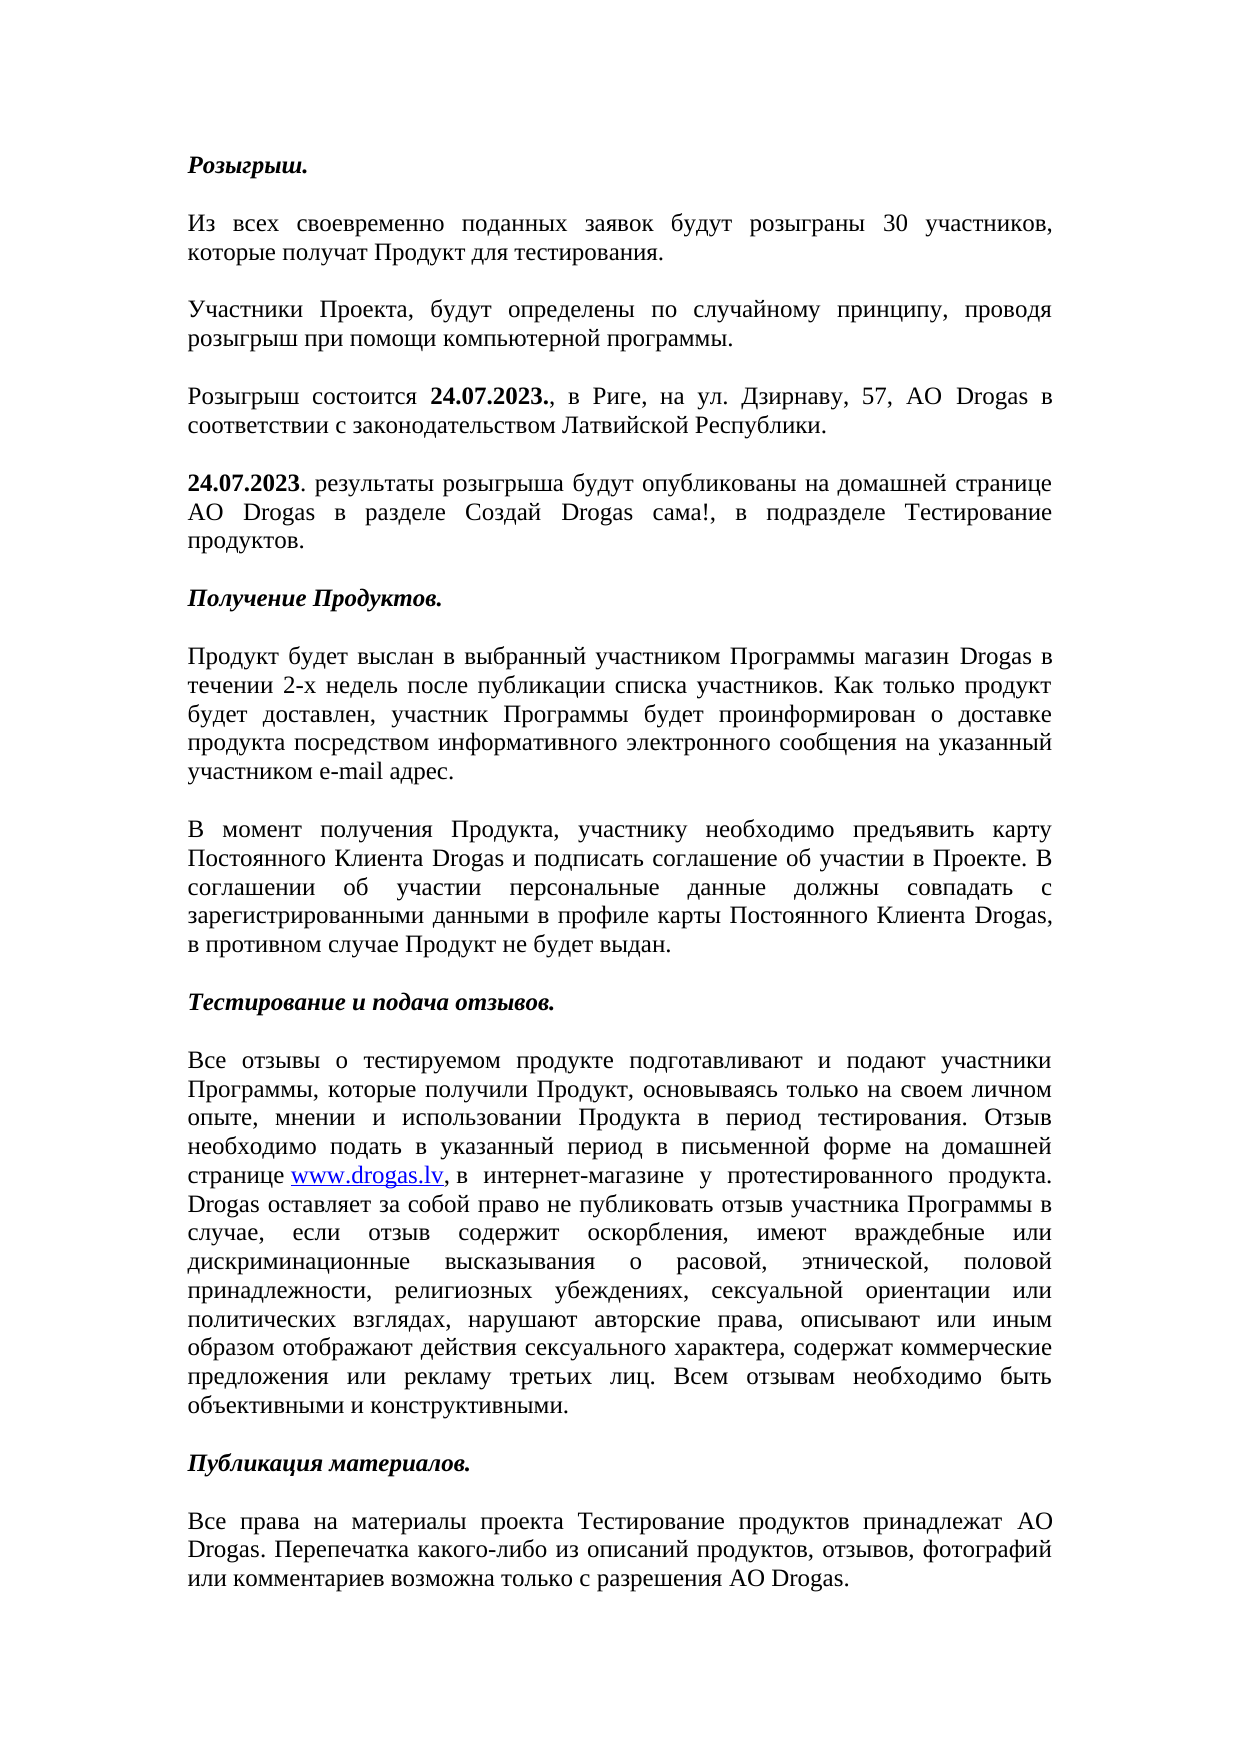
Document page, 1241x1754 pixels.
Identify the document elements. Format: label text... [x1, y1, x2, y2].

text Получение Продуктов. [187, 583, 1053, 612]
text В момент получения Продукта, участнику необходимо предъявить карту Постоянного Клиента Drogas и подписать соглашение об участии в Проекте. В соглашении об участии персональные данные должны совпадать с зарегистрированными данными в профиле карты Постоянного Клиента Drogas, в противном случае Продукт не будет выдан. [187, 814, 1053, 958]
text Тестирование и подача отзывов. [187, 987, 1053, 1016]
text Из всех своевременно поданных заявок будут розыграны 30 участников, которые получат Продукт для тестирования. [187, 208, 1053, 265]
text Розыгрыш. [187, 150, 1053, 179]
text Розыгрыш состоится 24.07.2023., в Риге, на ул. Дзирнаву, 57, АО Drogas в соответствии с законодательством Латвийской Республики. [187, 381, 1053, 439]
text 24.07.2023. результаты розыгрыша будут опубликованы на домашней странице АО Drogas в разделе Создай Drogas cама!, в подразделе Тестирование продуктов. [187, 468, 1053, 554]
text Продукт будет выслан в выбранный участником Программы магазин Drogas в течении 2-х недель после публикации списка участников. Как только продукт будет доставлен, участник Программы будет проинформирован о доставке продукта посредством информативного электронного сообщения на указанный участником e-mail адрес. [187, 641, 1053, 785]
text Участники Проекта, будут определены по случайному принципу, проводя розыгрыш при помощи компьютерной программы. [187, 294, 1053, 352]
text Все отзывы о тестируемом продукте подготавливают и подают участники Программы, которые получили Продукт, основываясь только на своем личном опыте, мнении и использовании Продукта в период тестирования. Отзыв необходимо подать в указанный период в письменной форме на домашней странице www.drogas.lv, в интернет-магазине у протестированного продукта. Drogas оставляет за собой право не публиковать отзыв участника Программы в случае, если отзыв содержит оскорбления, имеют враждебные или дискриминационные высказывания о расовой, этнической, половой принадлежности, религиозных убеждениях, сексуальной ориентации или политических взглядах, нарушают авторские права, описывают или иным образом отображают действия сексуального характера, содержат коммерческие предложения или рекламу третьих лиц. Всем отзывам необходимо быть объективными и конструктивными. [187, 1045, 1053, 1419]
text Публикация материалов. [187, 1448, 1053, 1477]
text Все права на материалы проекта Тестирование продуктов принадлежат AО Drogas. Перепечатка какого-либо из описаний продуктов, отзывов, фотографий или комментариев возможна только с разрешения AО Drogas. [187, 1506, 1053, 1592]
